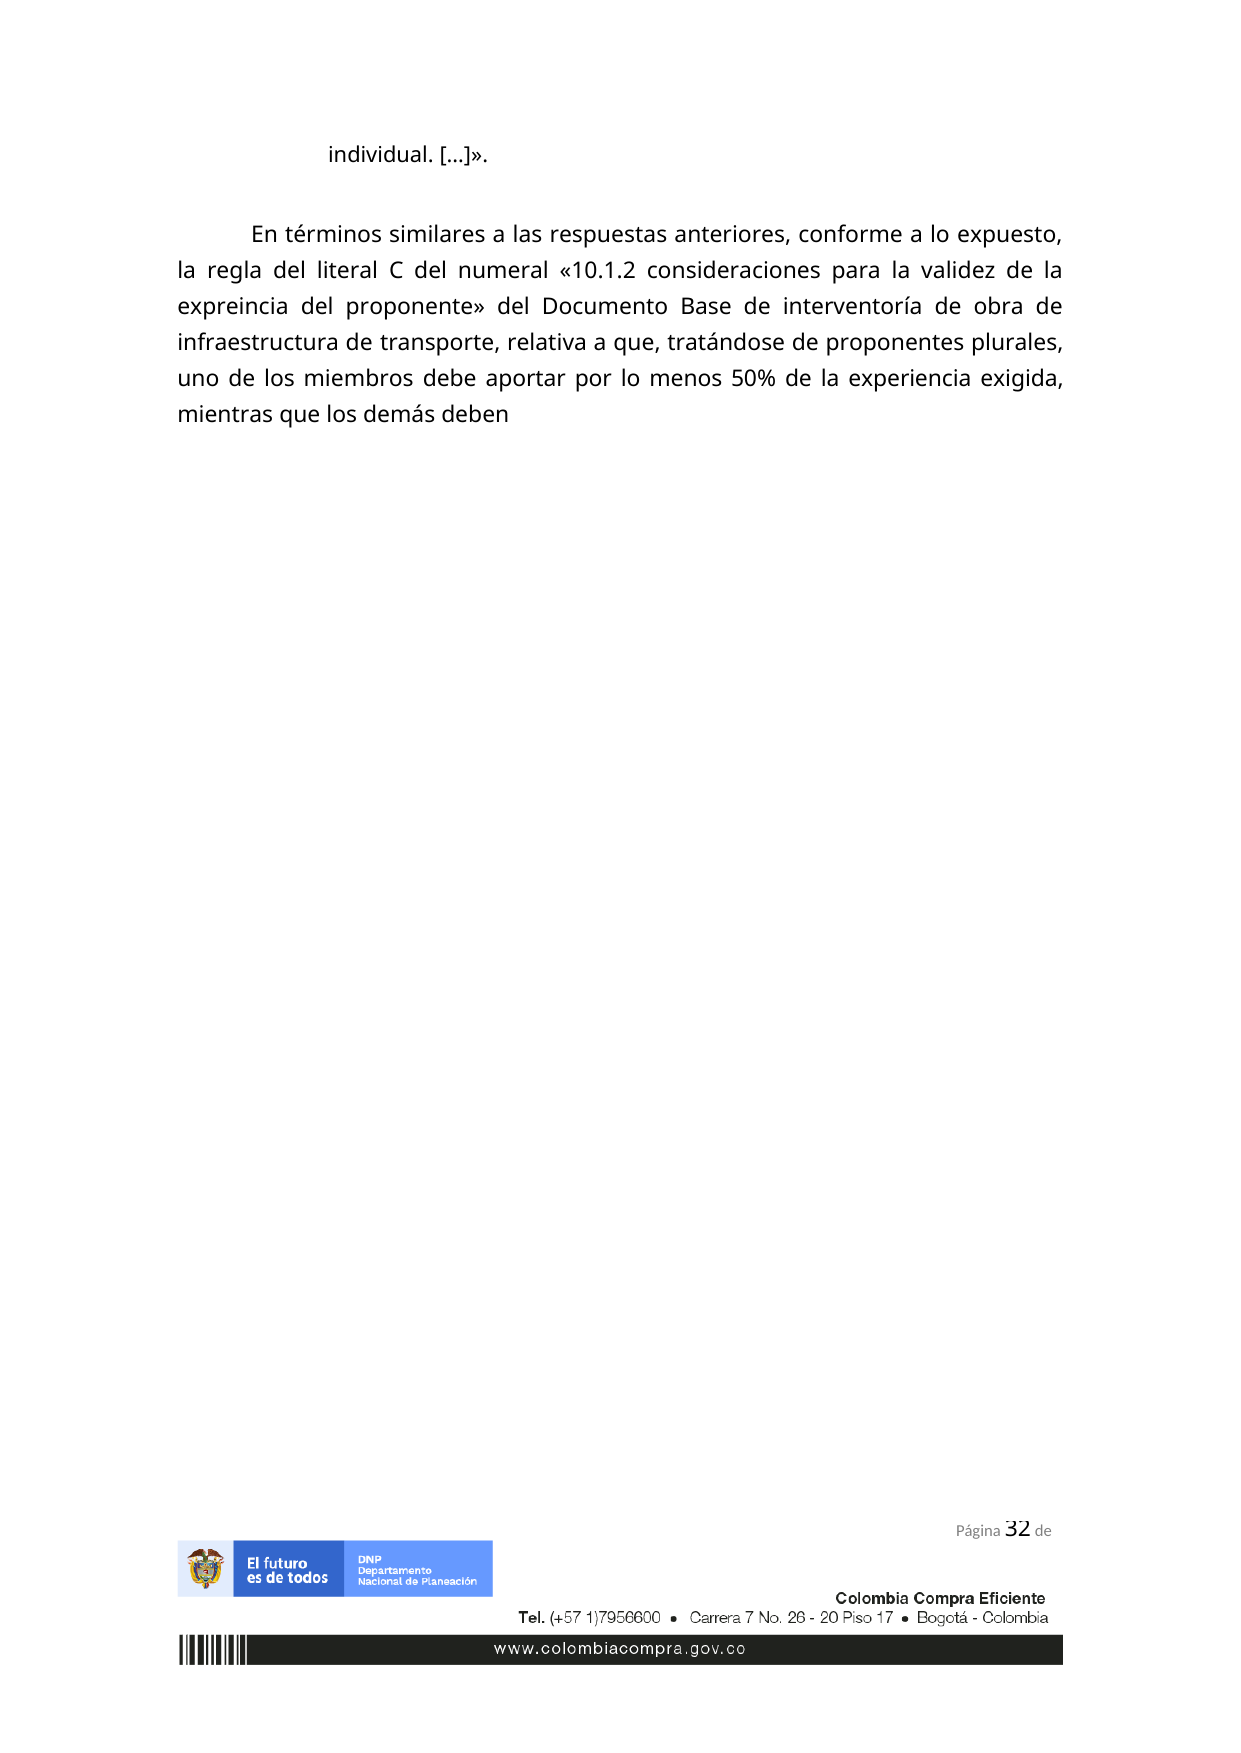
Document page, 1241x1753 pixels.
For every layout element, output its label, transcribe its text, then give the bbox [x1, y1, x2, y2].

text En términos similares a las respuestas anteriores, conforme a lo expuesto, la regla del literal C del numeral «10.1.2 consideraciones para la validez de la expreincia del proponente» del Documento Base de interventoría de obra de infraestructura de transporte, relativa a que, tratándose de proponentes plurales, uno de los miembros debe aportar por lo menos 50% de la experiencia exigida, mientras que los demás deben [177, 218, 1064, 429]
picture [177, 1540, 1063, 1665]
list Sólo el contrati de mayor valor aportado por cada integrante individual. […]». [290, 139, 990, 168]
